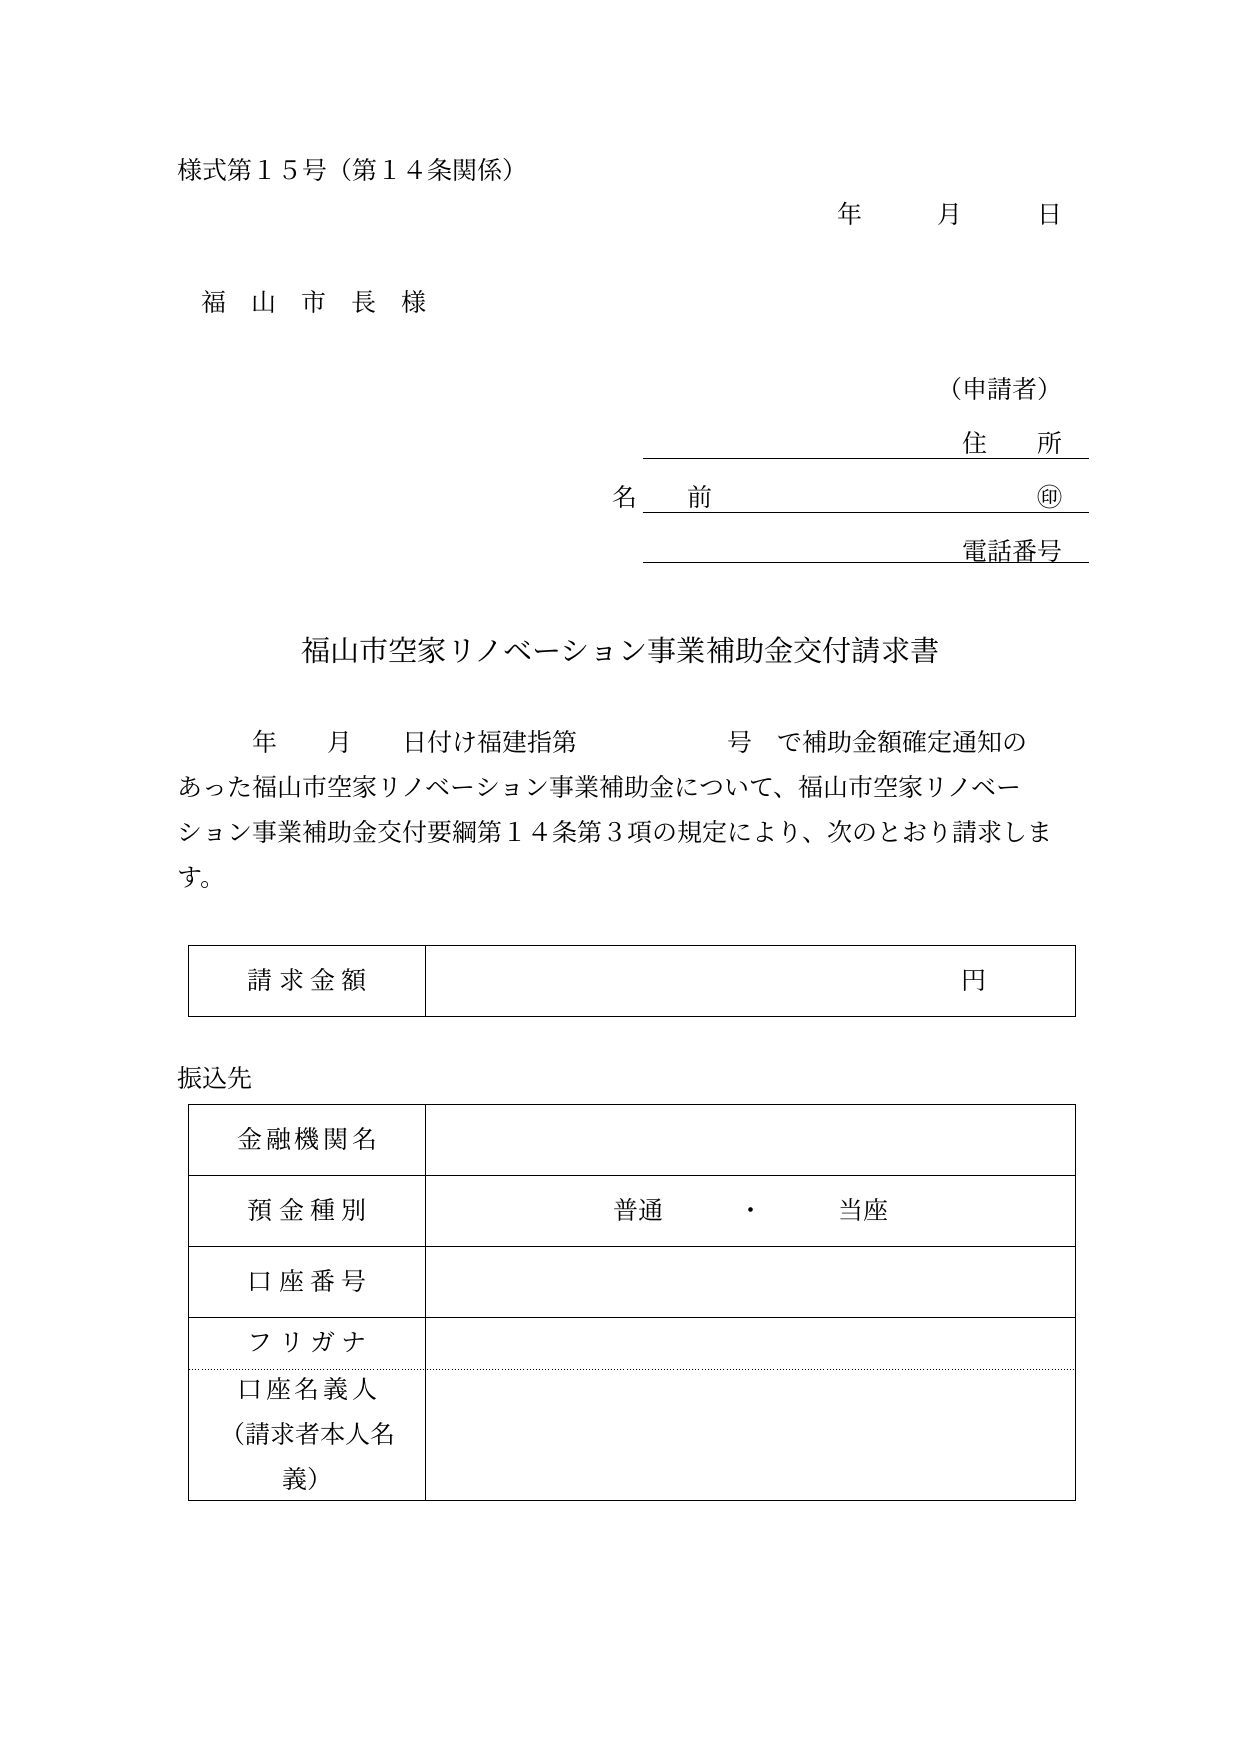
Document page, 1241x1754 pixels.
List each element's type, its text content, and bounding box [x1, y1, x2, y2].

text 名 前 ㊞ [178, 478, 1063, 514]
table_cell 口座名義人 （請求者本人名義） [189, 1369, 425, 1500]
table_cell 預 金 種 別 [189, 1176, 425, 1246]
table_header [426, 1105, 1075, 1175]
table_header 請 求 金 額 [189, 946, 425, 1016]
text 福山市空家リノベーション事業補助金交付請求書 [178, 628, 1063, 670]
text 福 山 市 長 様 [178, 283, 1063, 318]
table_cell 普通 ・ 当座 [426, 1176, 1075, 1246]
table_header 金融機関名 [189, 1105, 425, 1175]
table_cell [426, 1318, 1075, 1369]
text 振込先 [178, 1059, 1063, 1095]
text 年 月 日 [178, 195, 1063, 231]
text 様式第１５号（第１４条関係） [178, 150, 1063, 186]
table_cell フ リ ガ ナ [189, 1318, 425, 1369]
text （申請者） [178, 370, 1063, 406]
table_cell [426, 1247, 1075, 1317]
table_header 円 [426, 946, 1075, 1016]
table_cell [426, 1369, 1075, 1500]
text 電話番号 [178, 532, 1063, 567]
text 年 月 日付け福建指第 号 で補助金額確定通知のあった福山市空家リノベーション事業補助金について、福山市空家リノベーション事業補助金交付要綱第１４条第３項の規定により、次のとおり請求します。 [178, 723, 1063, 893]
table_cell 口 座 番 号 [189, 1247, 425, 1317]
text 住 所 [178, 424, 1063, 460]
